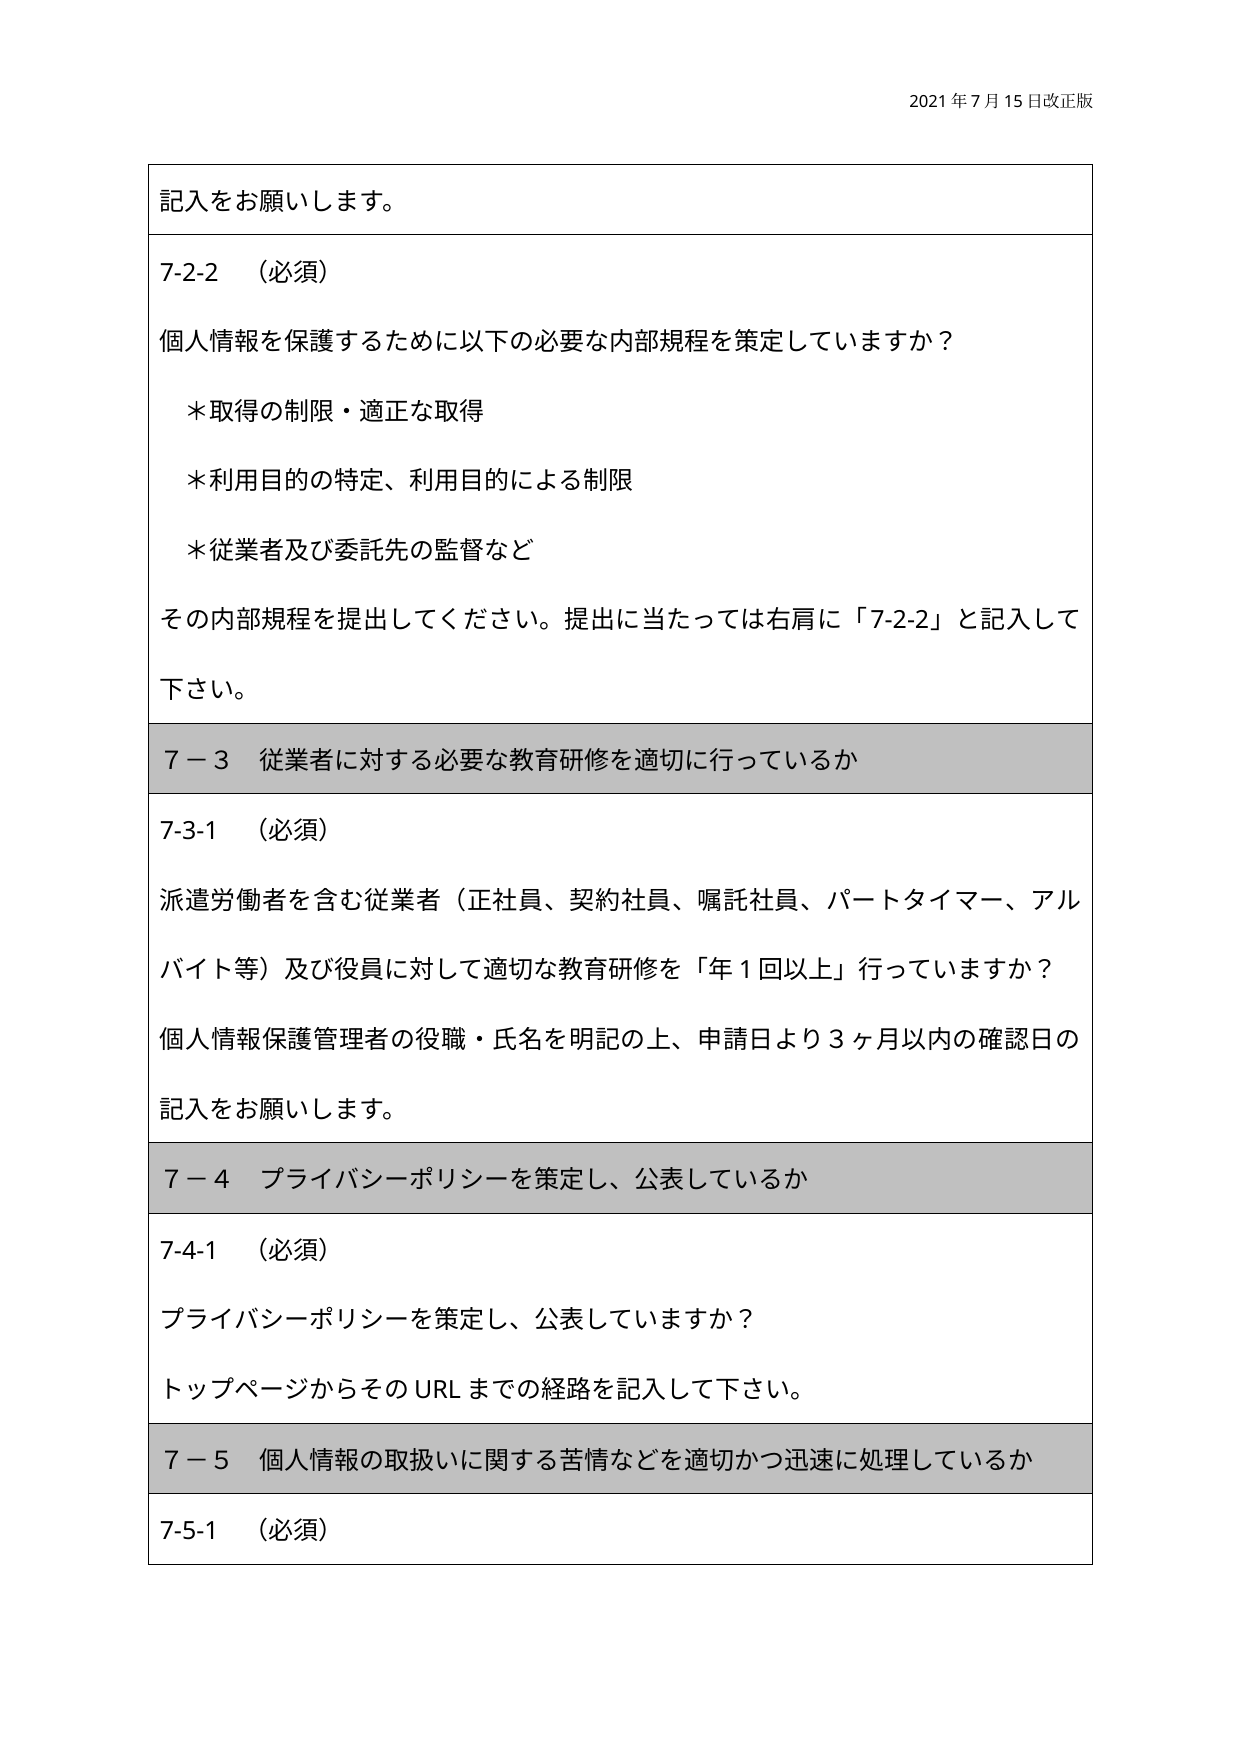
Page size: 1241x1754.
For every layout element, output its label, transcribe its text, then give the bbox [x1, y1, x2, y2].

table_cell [149, 1494, 1092, 1564]
table_cell 7-4-1 （必須） プライバシーポリシーを策定し、公表していますか？ トップページからそのURLまでの経路を記入して下さい。 [149, 1214, 1092, 1422]
table_cell ７－５ 個人情報の取扱いに関する苦情などを適切かつ迅速に処理しているか [149, 1424, 1092, 1493]
table_cell 7-2-2 （必須） 個人情報を保護するために以下の必要な内部規程を策定していますか？ ＊取得の制限・適正な取得 ＊利用目的の特定、利用目的による制限 ＊従業者及び委託先の監督など その内部規程を提出してください。提出に当たっては右肩に「7-2-2」と記入して下さい。 [149, 235, 1092, 722]
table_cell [149, 165, 1092, 234]
table_cell ７－４ プライバシーポリシーを策定し、公表しているか [149, 1143, 1092, 1213]
table_cell ７－３ 従業者に対する必要な教育研修を適切に行っているか [149, 724, 1092, 793]
table_cell 7-3-1 （必須） 派遣労働者を含む従業者（正社員、契約社員、嘱託社員、パートタイマー、アルバイト等）及び役員に対して適切な教育研修を「年1回以上」行っていますか？ 個人情報保護管理者の役職・氏名を明記の上、申請日より３ヶ月以内の確認日の記入をお願いします。 [149, 794, 1092, 1142]
